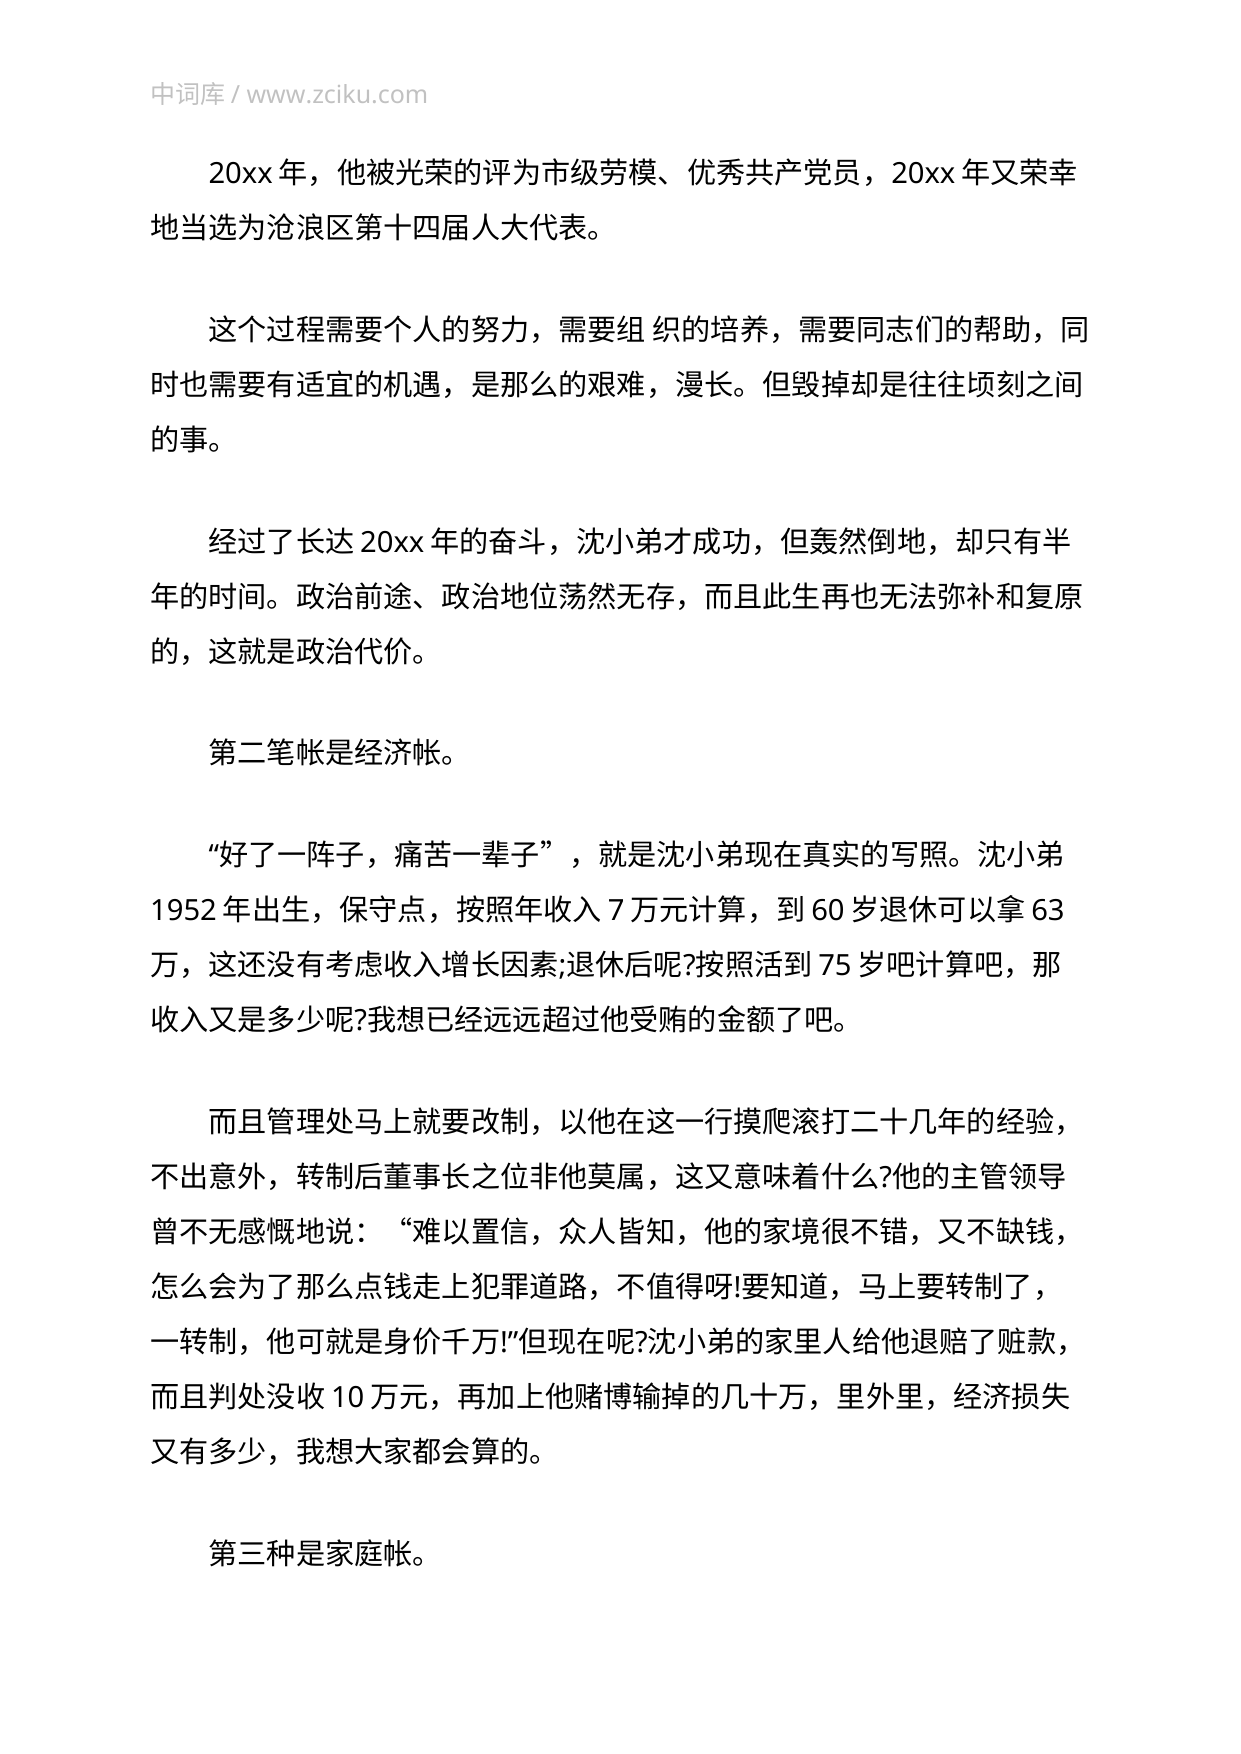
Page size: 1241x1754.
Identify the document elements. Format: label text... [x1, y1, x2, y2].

text “好了一阵子，痛苦一辈子”，就是沈小弟现在真实的写照。沈小弟1952年出生，保守点，按照年收入7万元计算，到60岁退休可以拿63万，这还没有考虑收入增长因素;退休后呢?按照活到75岁吧计算吧，那收入又是多少呢?我想已经远远超过他受贿的金额了吧。 [150, 832, 1090, 1039]
text 经过了长达20xx年的奋斗，沈小弟才成功，但轰然倒地，却只有半年的时间。政治前途、政治地位荡然无存，而且此生再也无法弥补和复原的，这就是政治代价。 [150, 518, 1090, 671]
text 第二笔帐是经济帐。 [150, 730, 1090, 772]
text 而且管理处马上就要改制，以他在这一行摸爬滚打二十几年的经验，不出意外，转制后董事长之位非他莫属，这又意味着什么?他的主管领导曾不无感慨地说：“难以置信，众人皆知，他的家境很不错，又不缺钱，怎么会为了那么点钱走上犯罪道路，不值得呀!要知道，马上要转制了，一转制，他可就是身价千万!”但现在呢?沈小弟的家里人给他退赔了赃款，而且判处没收10万元，再加上他赌博输掉的几十万，里外里，经济损失又有多少，我想大家都会算的。 [150, 1099, 1090, 1471]
text 20xx年，他被光荣的评为市级劳模、优秀共产党员，20xx年又荣幸地当选为沧浪区第十四届人大代表。 [150, 150, 1090, 247]
text 这个过程需要个人的努力，需要组 织的培养，需要同志们的帮助，同时也需要有适宜的机遇，是那么的艰难，漫长。但毁掉却是往往顷刻之间的事。 [150, 307, 1090, 459]
text 第三种是家庭帐。 [150, 1530, 1090, 1573]
